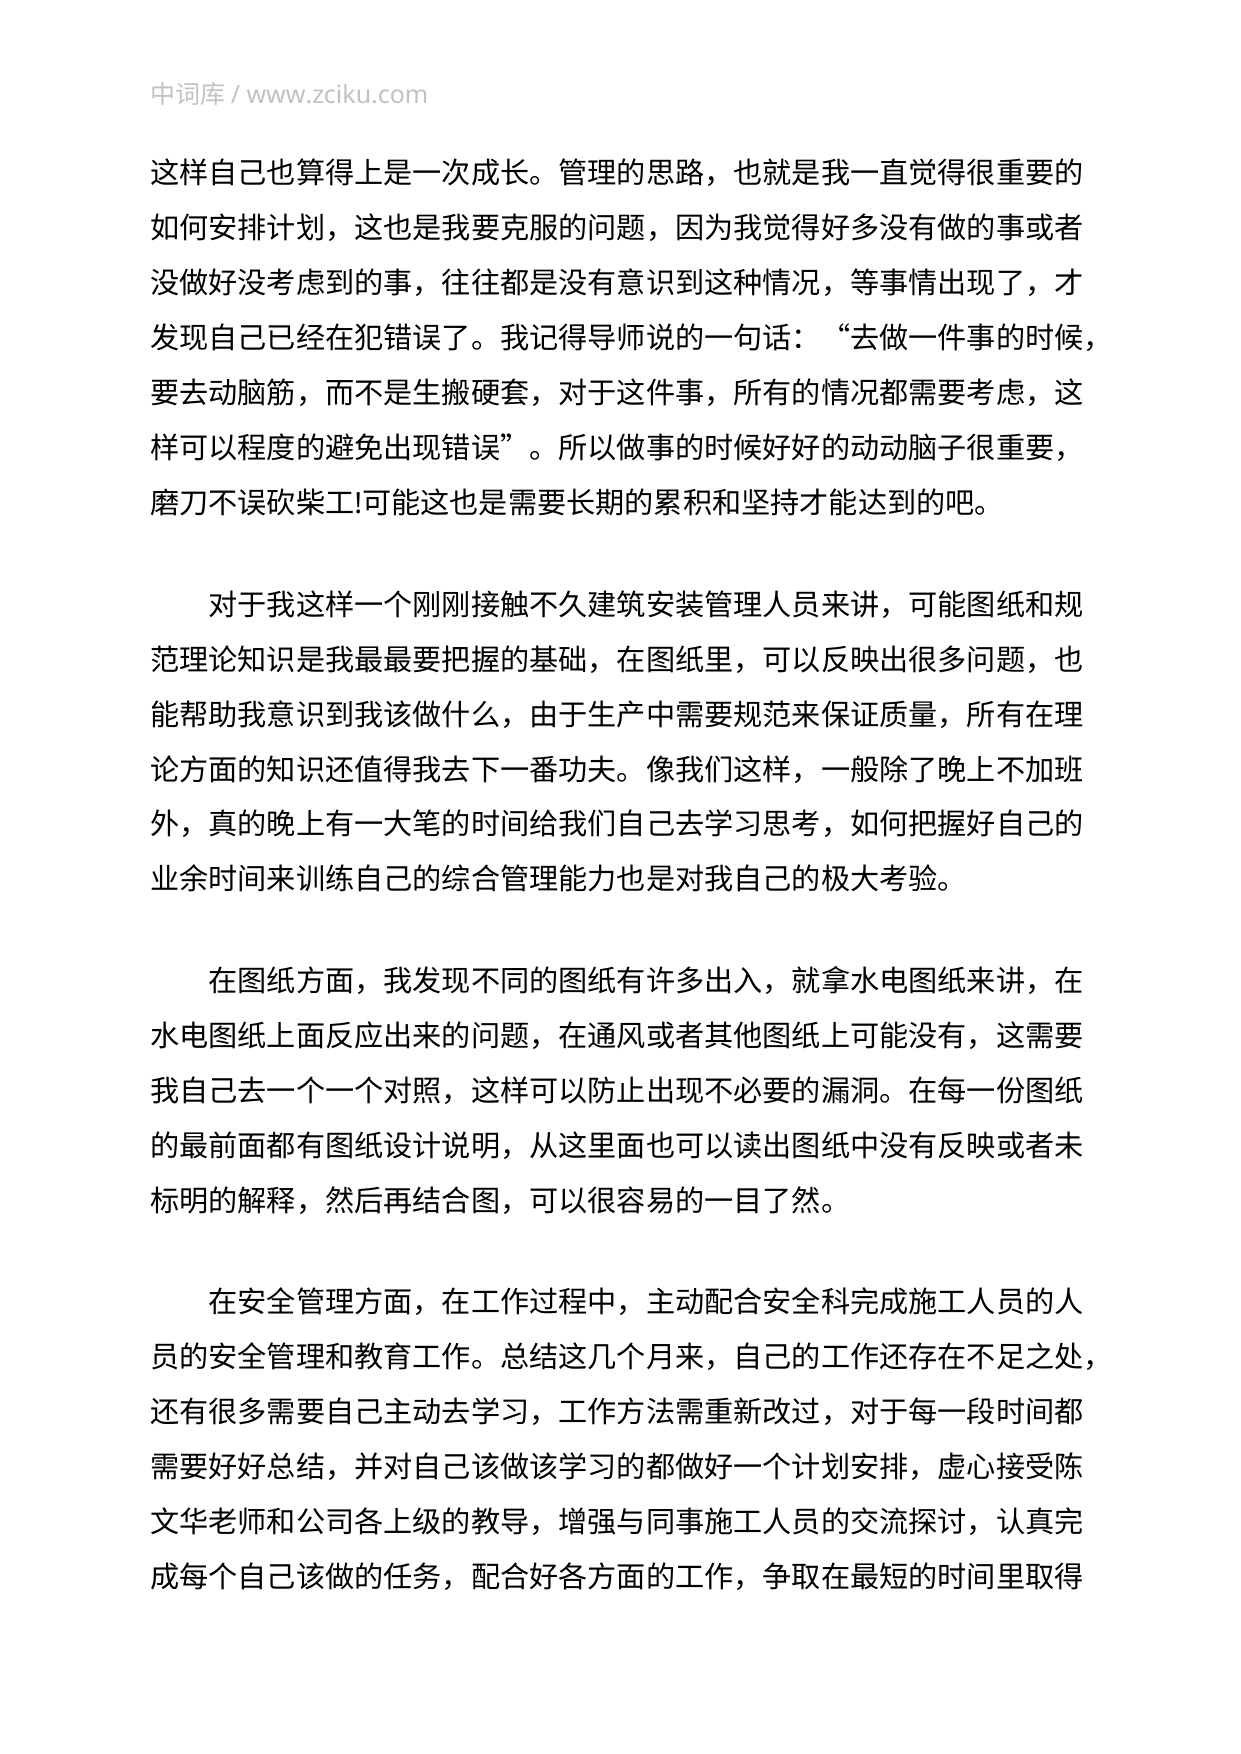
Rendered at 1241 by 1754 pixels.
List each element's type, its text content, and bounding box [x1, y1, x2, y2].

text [150, 1279, 1090, 1596]
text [150, 150, 1090, 522]
text 对于我这样一个刚刚接触不久建筑安装管理人员来讲，可能图纸和规范理论知识是我最最要把握的基础，在图纸里，可以反映出很多问题，也能帮助我意识到我该做什么，由于生产中需要规范来保证质量，所有在理论方面的知识还值得我去下一番功夫。像我们这样，一般除了晚上不加班外，真的晚上有一大笔的时间给我们自己去学习思考，如何把握好自己的业余时间来训练自己的综合管理能力也是对我自己的极大考验。 [150, 581, 1090, 898]
text 在图纸方面，我发现不同的图纸有许多出入，就拿水电图纸来讲，在水电图纸上面反应出来的问题，在通风或者其他图纸上可能没有，这需要我自己去一个一个对照，这样可以防止出现不必要的漏洞。在每一份图纸的最前面都有图纸设计说明，从这里面也可以读出图纸中没有反映或者未标明的解释，然后再结合图，可以很容易的一目了然。 [150, 958, 1090, 1219]
